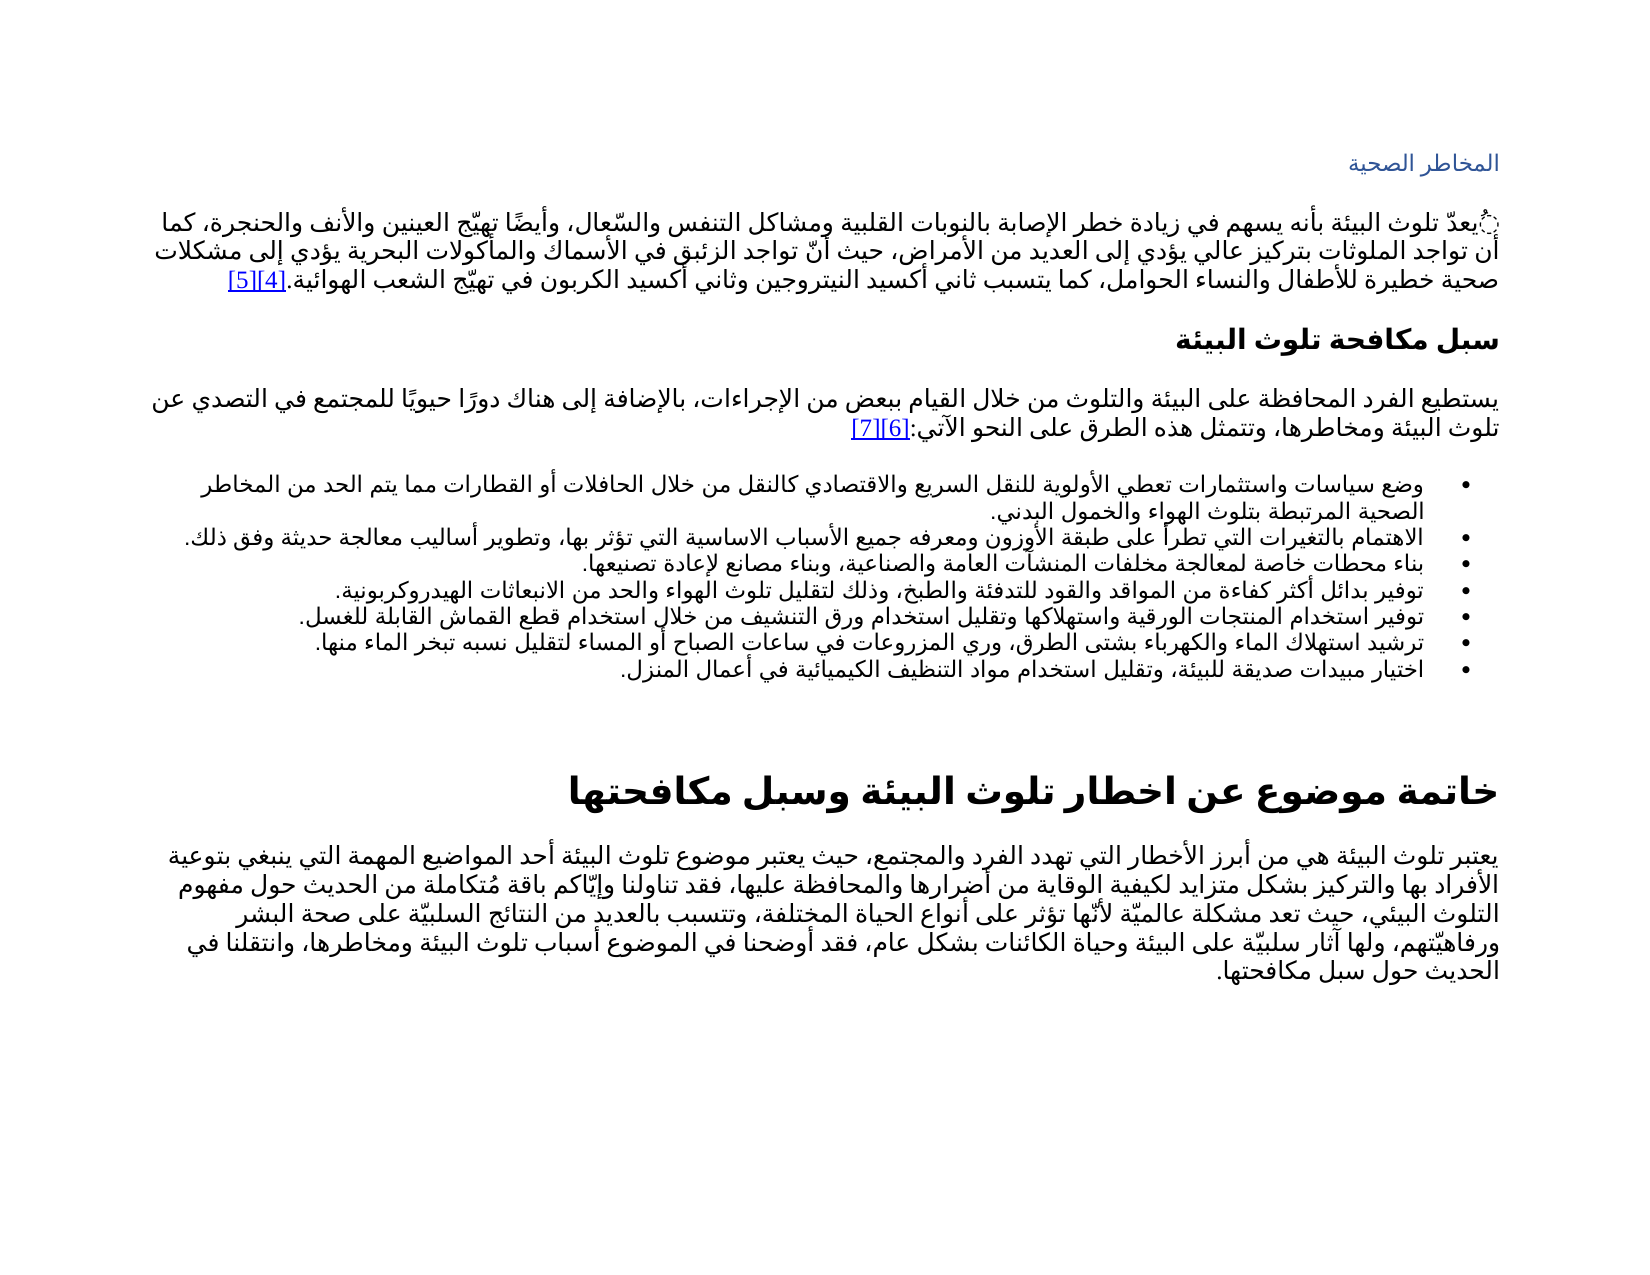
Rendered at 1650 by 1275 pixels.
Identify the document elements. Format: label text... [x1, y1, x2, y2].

list ترشيد استهلاك الماء والكهرباء بشتى الطرق، وري المزروعات في ساعات الصباح أو المساء لتقليل نسبه تبخر الماء منها. [150, 629, 1462, 656]
text يعتبر تلوث البيئة هي من أبرز الأخطار التي تهدد الفرد والمجتمع، حيث يعتبر موضوع تلوث البيئة أحد المواضيع المهمة التي ينبغي بتوعية الأفراد بها والتركيز بشكل متزايد لكيفية الوقاية من أضرارها والمحافظة عليها، فقد تناولنا وإيّاكم باقة مُتكاملة من الحديث حول مفهوم التلوث البيئي، حيث تعد مشكلة عالميّة لأنّها تؤثر على أنواع الحياة المختلفة، وتتسبب بالعديد من النتائج السلبيّة على صحة البشر ورفاهيّتهم، ولها آثار سلبيّة على البيئة وحياة الكائنات بشكل عام، فقد أوضحنا في الموضوع أسباب تلوث البيئة ومخاطرها، وانتقلنا في الحديث حول سبل مكافحتها. [150, 841, 1500, 985]
subtitle المخاطر الصحية [150, 150, 1500, 176]
list وضع سياسات واستثمارات تعطي الأولوية للنقل السريع والاقتصادي كالنقل من خلال الحافلات أو القطارات مما يتم الحد من المخاطر الصحية المرتبطة بتلوث الهواء والخمول البدني. [150, 471, 1462, 524]
subtitle خاتمة موضوع عن اخطار تلوث البيئة وسبل مكافحتها [150, 769, 1500, 812]
list الاهتمام بالتغيرات التي تطرأ على طبقة الأوزون ومعرفه جميع الأسباب الاساسية التي تؤثر بها، وتطوير أساليب معالجة حديثة وفق ذلك. [150, 524, 1462, 550]
text يستطيع الفرد المحافظة على البيئة والتلوث من خلال القيام ببعض من الإجراءات، بالإضافة إلى هناك دورًا حيويًا للمجتمع في التصدي عن تلوث البيئة ومخاطرها، وتتمثل هذه الطرق على النحو الآتي:[6][7] [150, 384, 1500, 442]
list توفير استخدام المنتجات الورقية واستهلاكها وتقليل استخدام ورق التنشيف من خلال استخدام قطع القماش القابلة للغسل. [150, 603, 1462, 629]
subtitle سبل مكافحة تلوث البيئة [150, 323, 1500, 355]
text ُيعدّ تلوث البيئة بأنه يسهم في زيادة خطر الإصابة بالنوبات القلبية ومشاكل التنفس والسّعال، وأيضًا تهيّج العينين والأنف والحنجرة، كما أن تواجد الملوثات بتركيز عالي يؤدي إلى العديد من الأمراض، حيث أنّ تواجد الزئبق في الأسماك والمأكولات البحرية يؤدي إلى مشكلات صحية خطيرة للأطفال والنساء الحوامل، كما يتسبب ثاني أكسيد النيتروجين وثاني أكسيد الكربون في تهيّج الشعب الهوائية.[4][5] [150, 208, 1500, 294]
list بناء محطات خاصة لمعالجة مخلفات المنشآت العامة والصناعية، وبناء مصانع لإعادة تصنيعها. [150, 550, 1462, 577]
list اختيار مبيدات صديقة للبيئة، وتقليل استخدام مواد التنظيف الكيميائية في أعمال المنزل. [150, 656, 1462, 682]
list توفير بدائل أكثر كفاءة من المواقد والقود للتدفئة والطبخ، وذلك لتقليل تلوث الهواء والحد من الانبعاثات الهيدروكربونية. [150, 577, 1462, 603]
